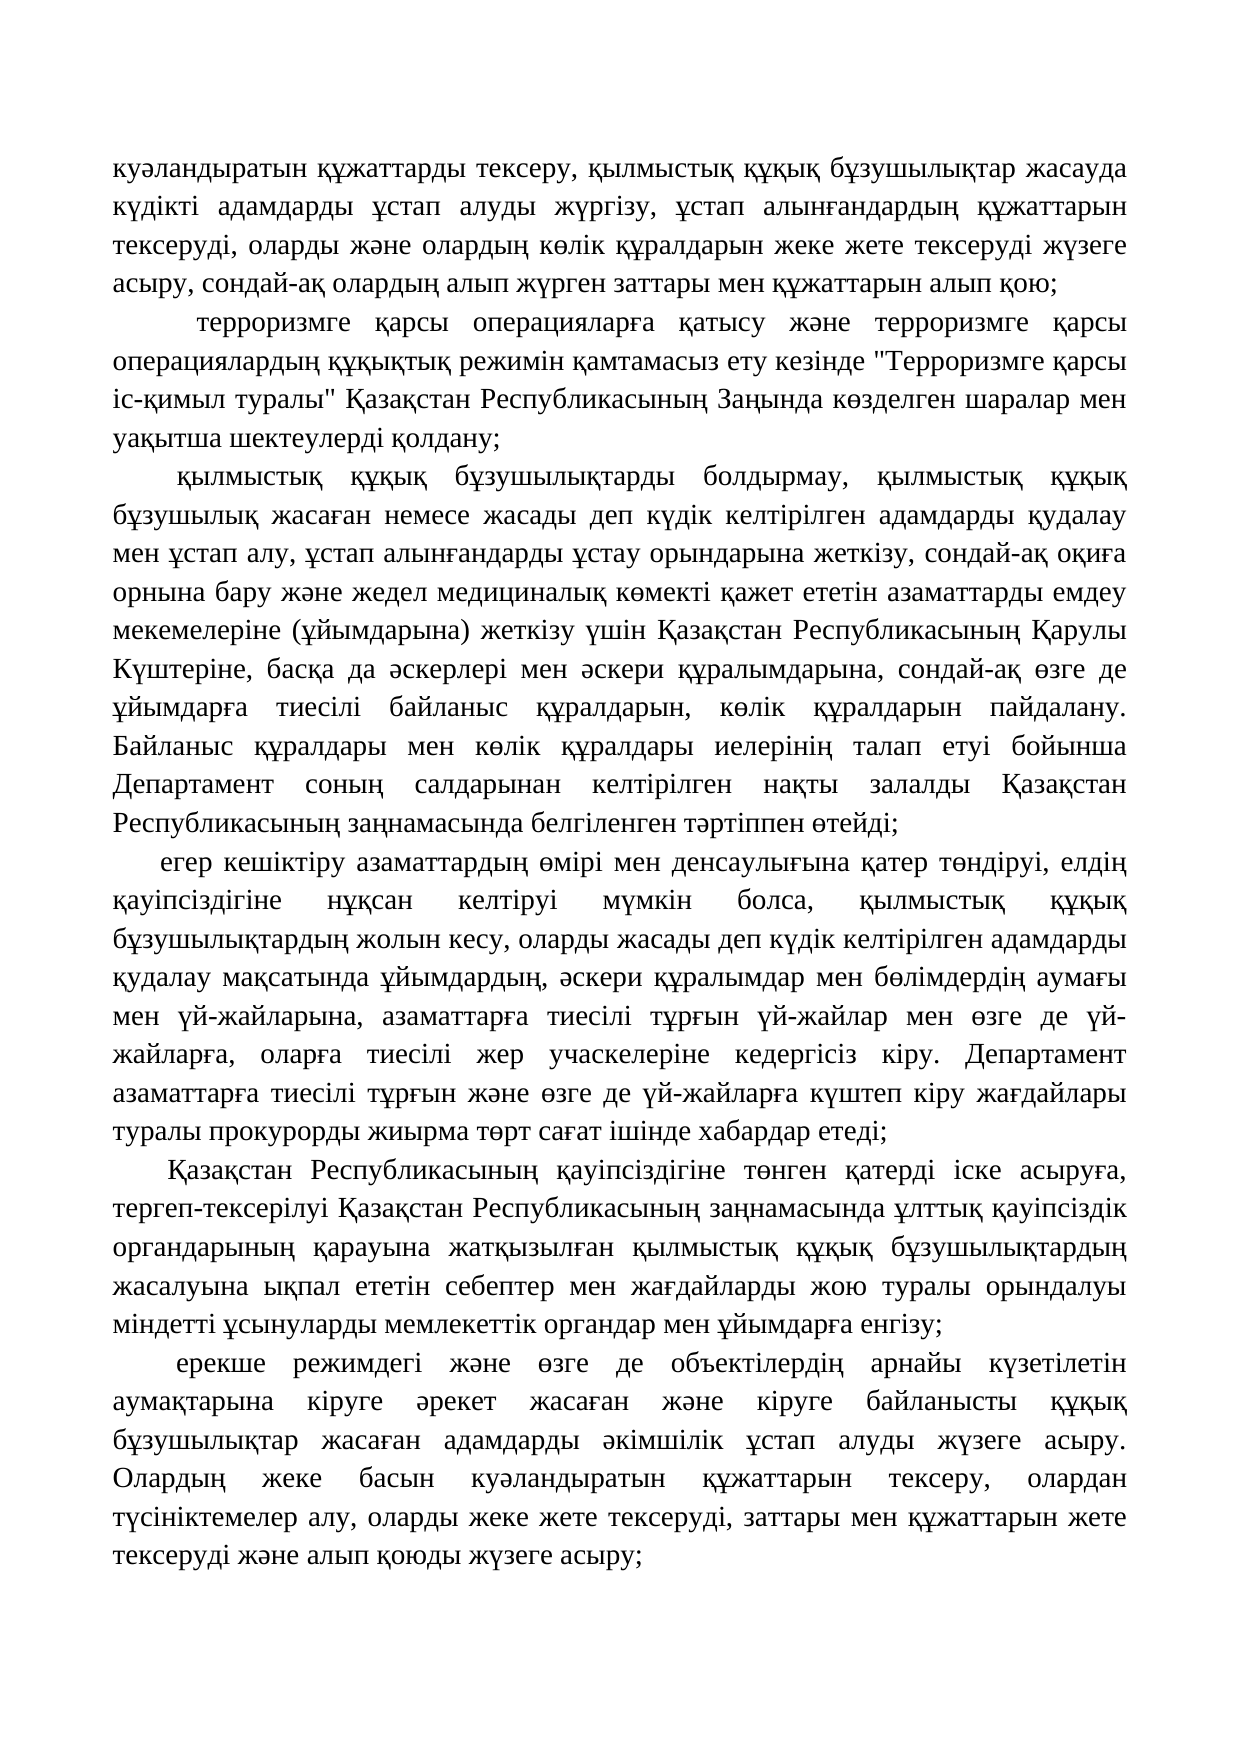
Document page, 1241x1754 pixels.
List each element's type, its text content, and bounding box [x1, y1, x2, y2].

text терроризмге қарсы операцияларға қатысу және терроризмге қарсы операциялардың құқықтық режимін қамтамасыз ету кезінде "Терроризмге қарсы іс-қимыл туралы" Қазақстан Республикасының Заңында көзделген шаралар мен уақытша шектеулерді қолдану; [112, 304, 1128, 453]
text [112, 150, 1128, 299]
text Қазақстан Республикасының қауіпсіздігіне төнген қатерді іске асыруға, тергеп-тексерілуі Қазақстан Республикасының заңнамасында ұлттық қауіпсіздік органдарының қарауына жатқызылған қылмыстық құқық бұзушылықтардың жасалуына ықпал ететін себептер мен жағдайларды жою туралы орындалуы міндетті ұсынуларды мемлекеттік органдар мен ұйымдарға енгізу; [112, 1152, 1128, 1340]
text ерекше режимдегi және өзге де объектiлердің арнайы күзетiлетiн аумақтарына кiруге әрекет жасаған және кiруге байланысты құқық бұзушылықтар жасаған адамдарды әкімшілік ұстап алуды жүзеге асыру. Олардың жеке басын куәландыратын құжаттарын тексеру, олардан түсініктемелер алу, оларды жеке жете тексеруді, заттары мен құжаттарын жете тексеруді және алып қоюды жүзеге асыру; [112, 1345, 1128, 1571]
text егер кешіктіру азаматтардың өмірі мен денсаулығына қатер төндіруі, елдің қауіпсіздігіне нұқсан келтіруі мүмкін болса, қылмыстық құқық бұзушылықтардың жолын кесу, оларды жасады деп күдік келтірілген адамдарды қудалау мақсатында ұйымдардың, әскери құралымдар мен бөлімдердің аумағы мен үй-жайларына, азаматтарға тиесілі тұрғын үй-жайлар мен өзге де үй-жайларға, оларға тиесілі жер учаскелеріне кедергісіз кіру. Департамент азаматтарға тиесілі тұрғын және өзге де үй-жайларға күштеп кіру жағдайлары туралы прокурорды жиырма төрт сағат ішінде хабардар етеді; [112, 844, 1128, 1147]
text қылмыстық құқық бұзушылықтарды болдырмау, қылмыстық құқық бұзушылық жасаған немесе жасады деп күдік келтірілген адамдарды қудалау мен ұстап алу, ұстап алынғандарды ұстау орындарына жеткізу, сондай-ақ оқиға орнына бару және жедел медициналық көмекті қажет ететін азаматтарды емдеу мекемелеріне (ұйымдарына) жеткізу үшін Қазақстан Республикасының Қарулы Күштеріне, басқа да әскерлері мен әскери құралымдарына, сондай-ақ өзге де ұйымдарға тиесілі байланыс құралдарын, көлік құралдарын пайдалану. Байланыс құралдары мен көлік құралдары иелерінің талап етуі бойынша Департамент соның салдарынан келтірілген нақты залалды Қазақстан Республикасының заңнамасында белгіленген тәртіппен өтейді; [112, 458, 1128, 839]
